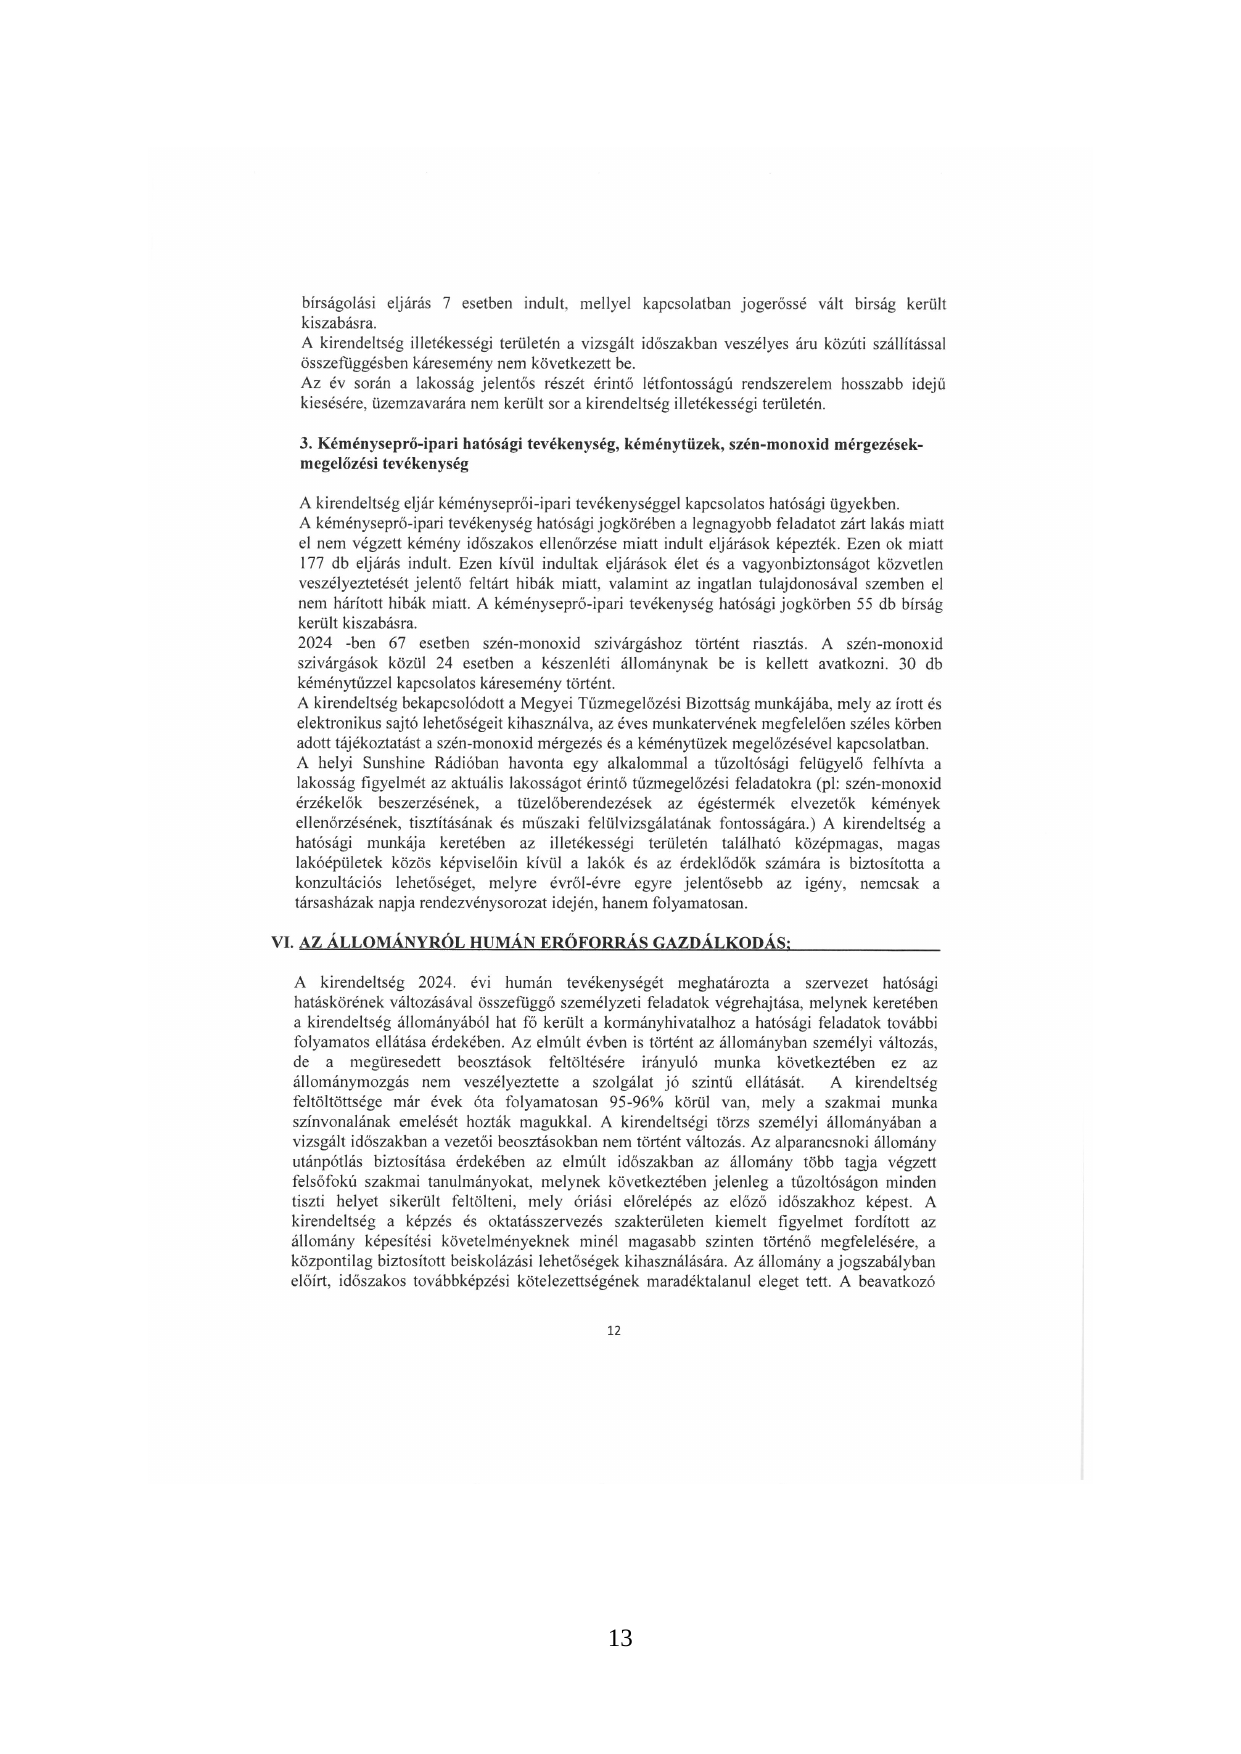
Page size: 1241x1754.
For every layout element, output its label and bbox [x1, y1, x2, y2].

picture [147, 147, 1093, 1484]
